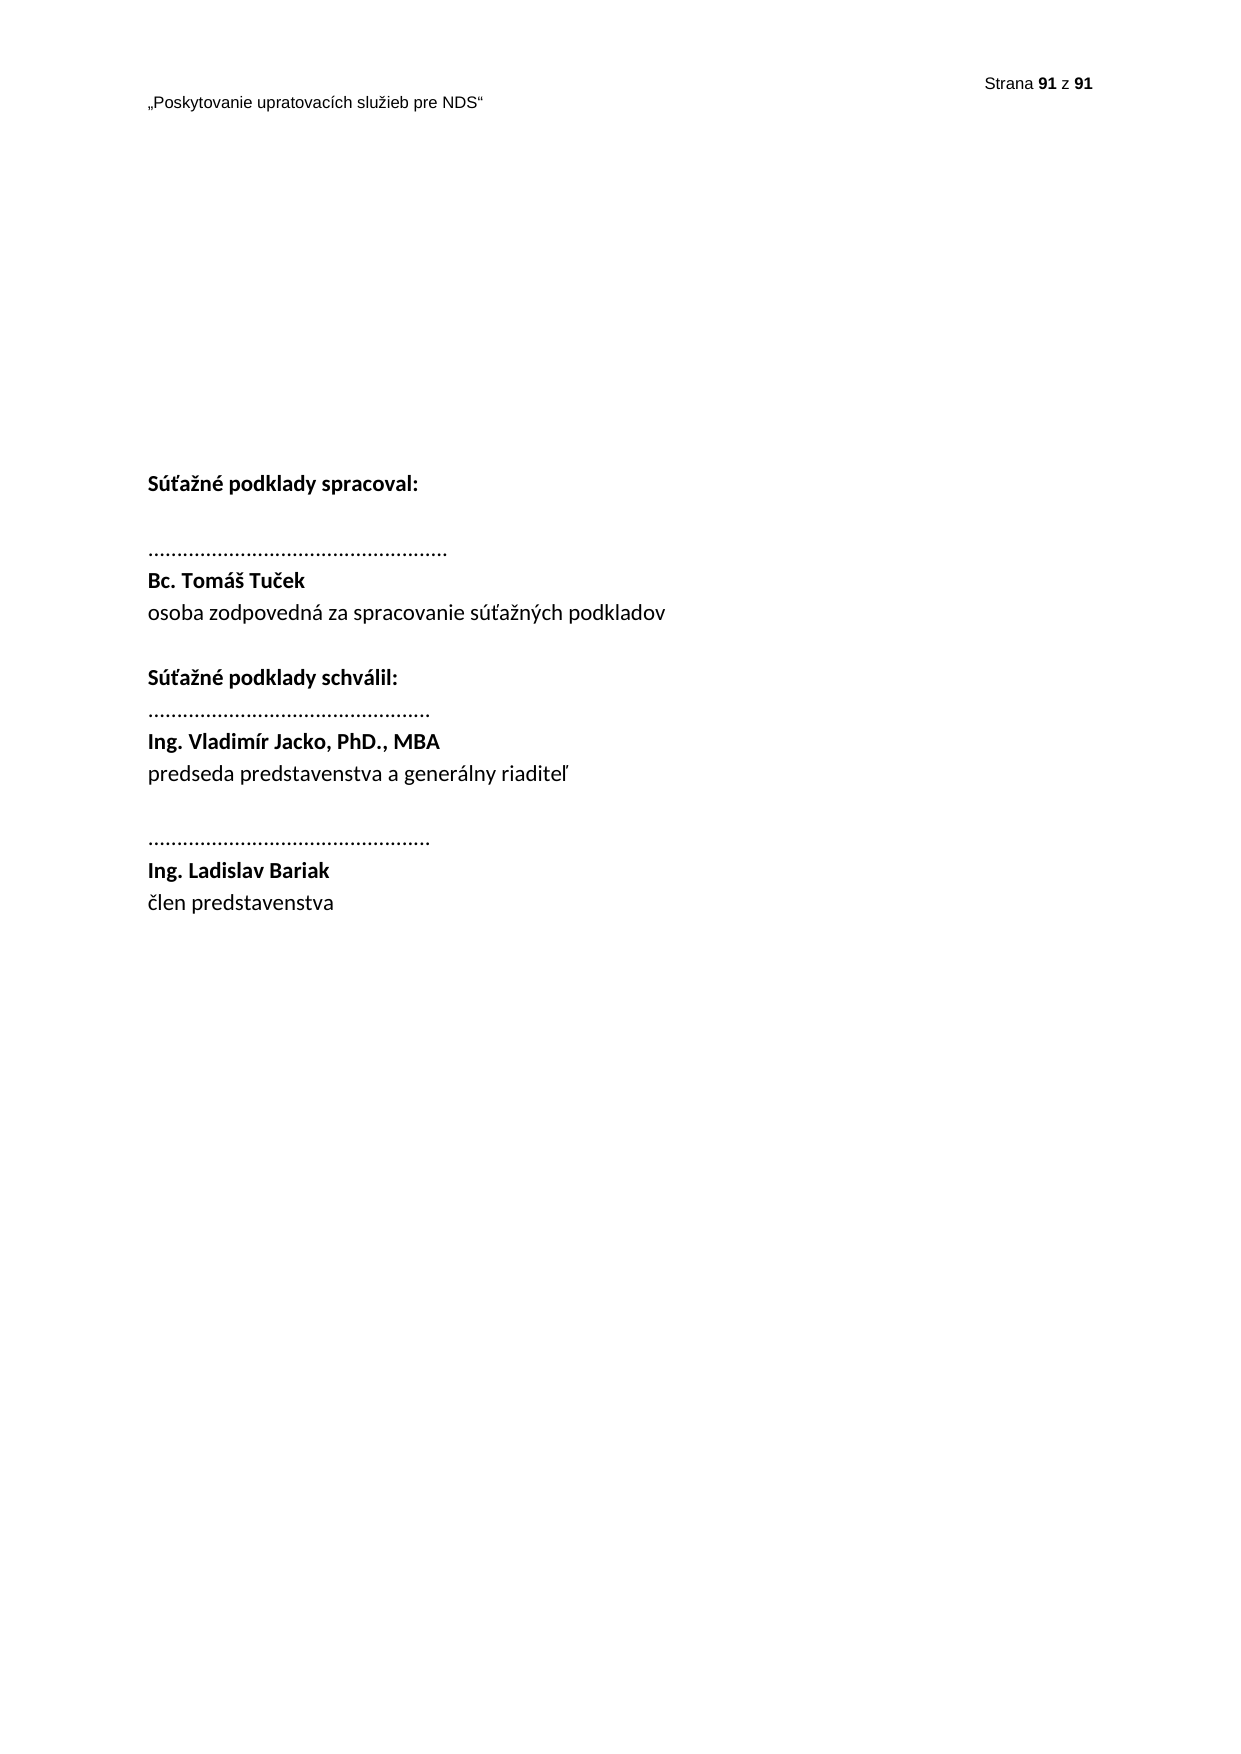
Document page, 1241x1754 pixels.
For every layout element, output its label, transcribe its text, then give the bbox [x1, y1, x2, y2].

text Súťažné podklady schválil: [148, 663, 1093, 691]
text Bc. Tomáš Tuček [148, 566, 1093, 594]
text Súťažné podklady spracoval: [148, 469, 1093, 497]
text ................................................. [148, 823, 1093, 852]
text člen predstavenstva [148, 888, 1093, 916]
text .................................................... [148, 534, 1093, 562]
text Ing. Ladislav Bariak [148, 856, 1093, 884]
text Ing. Vladimír Jacko, PhD., MBA [148, 727, 1093, 755]
text ................................................. [148, 695, 1093, 723]
text predseda predstavenstva a generálny riaditeľ [148, 759, 1093, 787]
text osoba zodpovedná za spracovanie súťažných podkladov [148, 598, 1093, 626]
